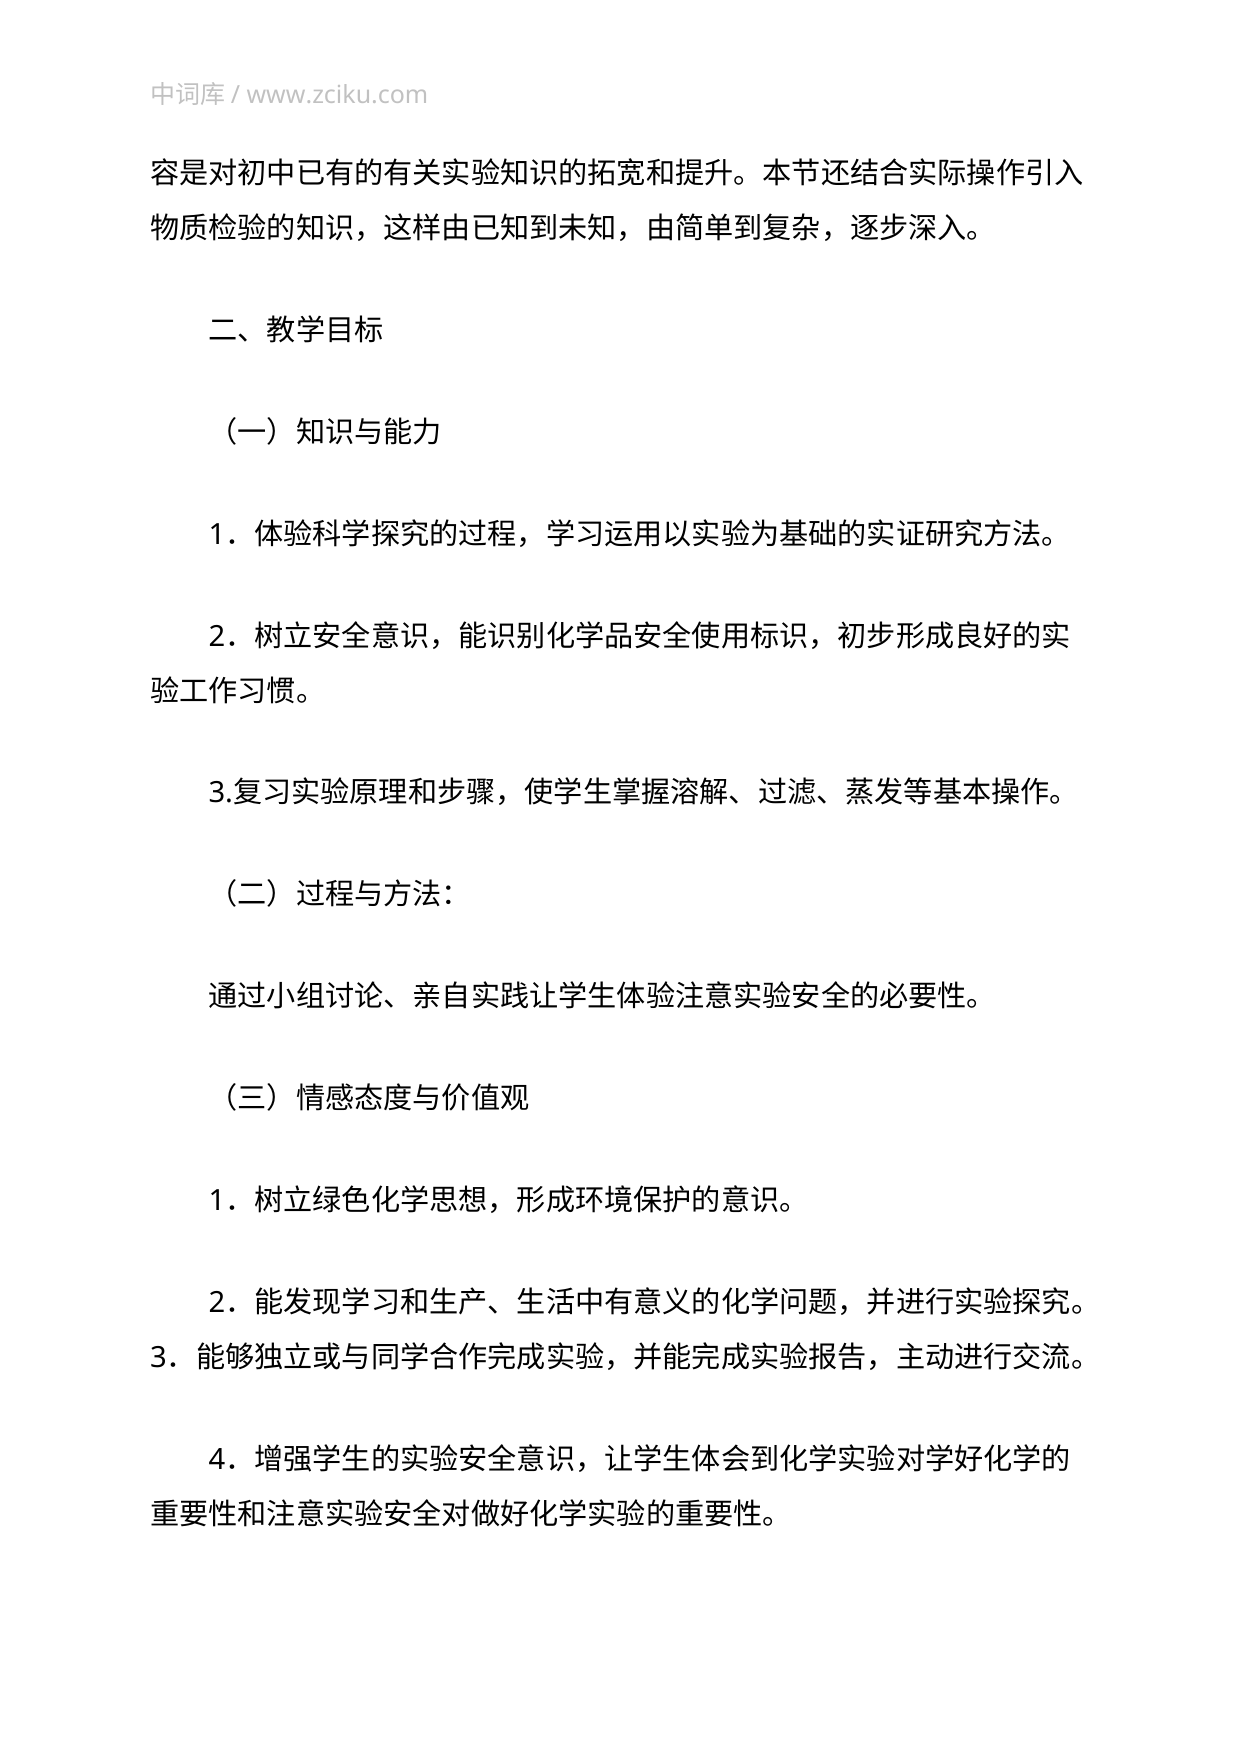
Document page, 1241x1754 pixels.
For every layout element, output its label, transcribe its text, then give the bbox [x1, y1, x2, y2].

text （一）知识与能力 [150, 408, 1090, 451]
text 2．树立安全意识，能识别化学品安全使用标识，初步形成良好的实验工作习惯。 [150, 612, 1090, 709]
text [150, 150, 1090, 247]
text 1．体验科学探究的过程，学习运用以实验为基础的实证研究方法。 [150, 510, 1090, 553]
text （三）情感态度与价值观 [150, 1074, 1090, 1117]
text 4．增强学生的实验安全意识，让学生体会到化学实验对学好化学的重要性和注意实验安全对做好化学实验的重要性。 [150, 1435, 1090, 1532]
text 1．树立绿色化学思想，形成环境保护的意识。 [150, 1176, 1090, 1219]
text （二）过程与方法： [150, 871, 1090, 913]
text 3.复习实验原理和步骤，使学生掌握溶解、过滤、蒸发等基本操作。 [150, 769, 1090, 811]
text 2．能发现学习和生产、生活中有意义的化学问题，并进行实验探究。3．能够独立或与同学合作完成实验，并能完成实验报告，主动进行交流。 [150, 1278, 1090, 1376]
text 通过小组讨论、亲自实践让学生体验注意实验安全的必要性。 [150, 973, 1090, 1015]
text 二、教学目标 [150, 307, 1090, 349]
